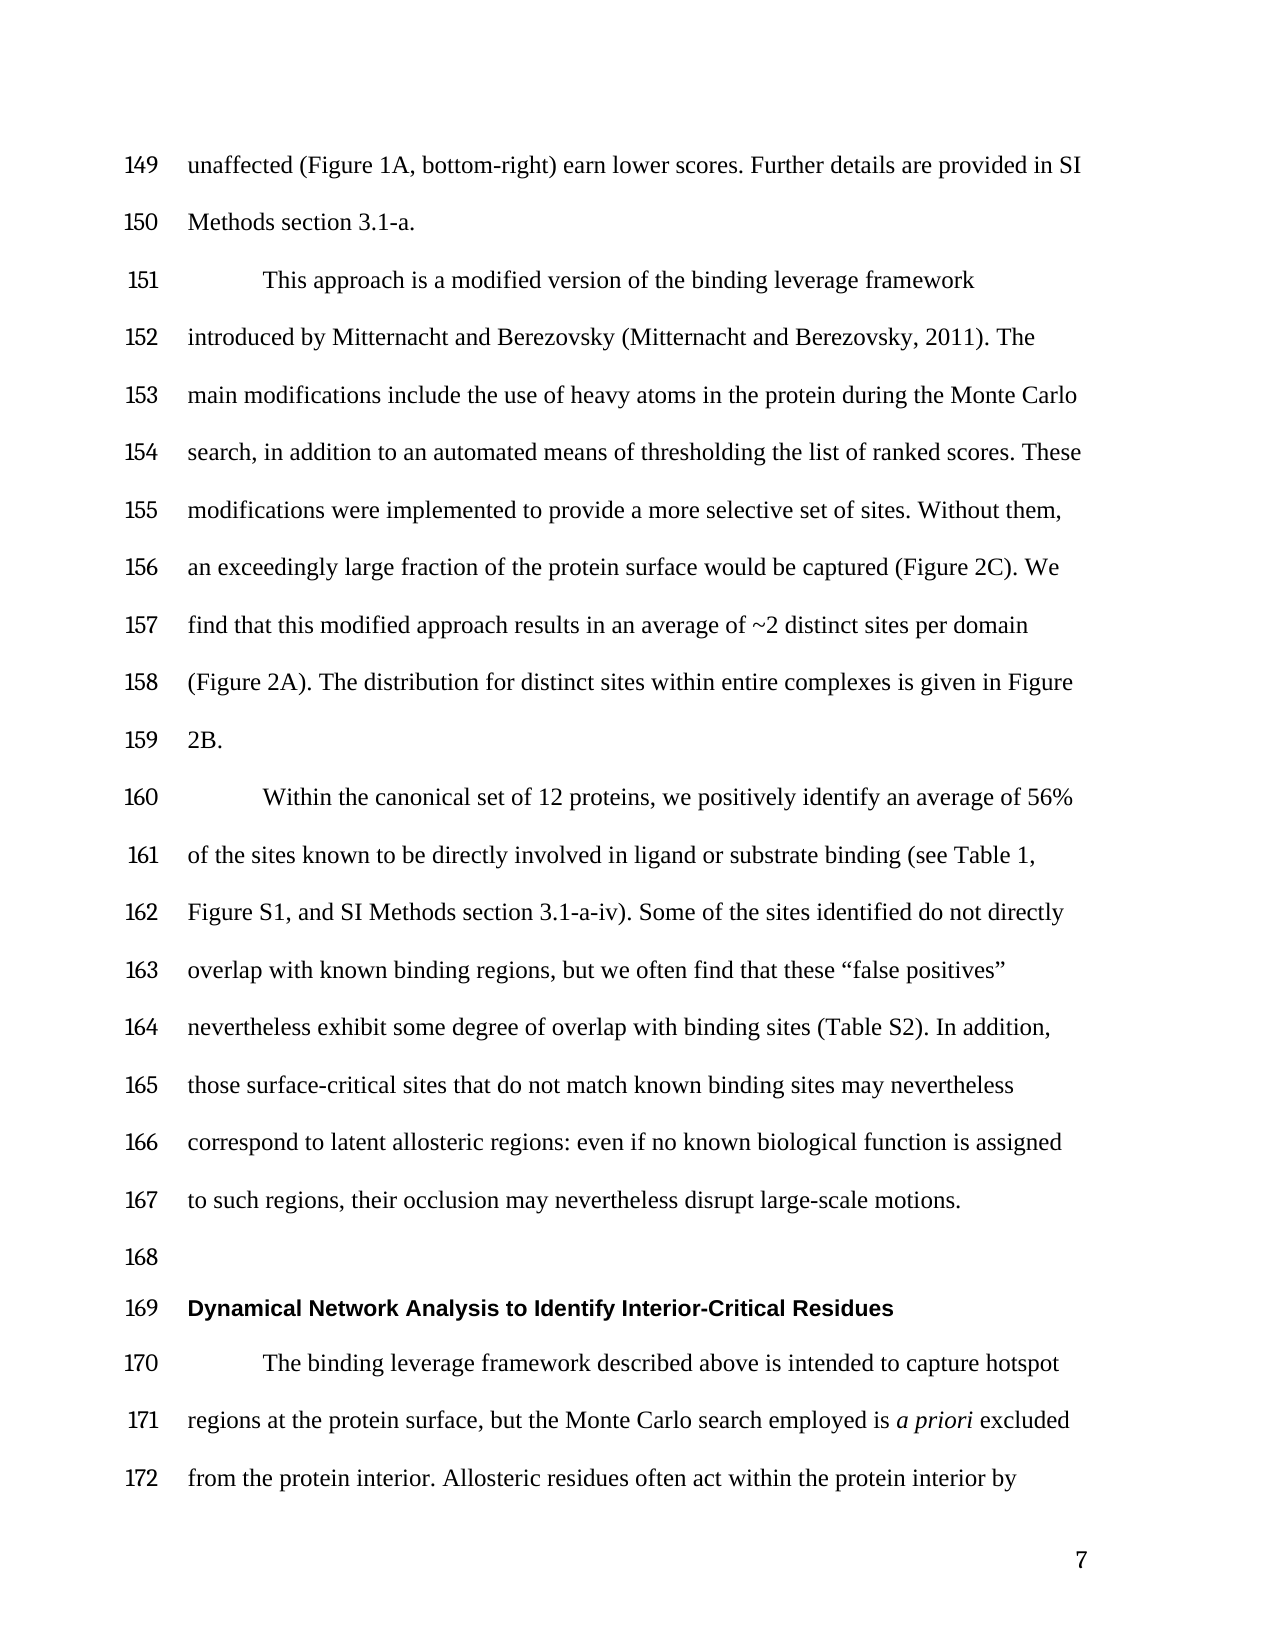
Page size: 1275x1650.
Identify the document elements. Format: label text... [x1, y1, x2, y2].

text This approach is a modified version of the binding leverage framework introduced by Mitternacht and Berezovsky (Mitternacht and Berezovsky, 2011). The main modifications include the use of heavy atoms in the protein during the Monte Carlo search, in addition to an automated means of thresholding the list of ranked scores. These modifications were implemented to provide a more selective set of sites. Without them, an exceedingly large fraction of the protein surface would be captured (Figure 2C). We find that this modified approach results in an average of ~2 distinct sites per domain (Figure 2A). The distribution for distinct sites within entire complexes is given in Figure 2B. [187, 265, 1087, 754]
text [187, 150, 1087, 236]
text Dynamical Network Analysis to Identify Interior-Critical Residues [187, 1295, 1087, 1322]
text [187, 1348, 1087, 1492]
text Within the canonical set of 12 proteins, we positively identify an average of 56% of the sites known to be directly involved in ligand or substrate binding (see Table 1, Figure S1, and SI Methods section 3.1-a-iv). Some of the sites identified do not directly overlap with known binding regions, but we often find that these “false positives” nevertheless exhibit some degree of overlap with binding sites (Table S2). In addition, those surface-critical sites that do not match known binding sites may nevertheless correspond to latent allosteric regions: even if no known biological function is assigned to such regions, their occlusion may nevertheless disrupt large-scale motions. [187, 782, 1087, 1214]
